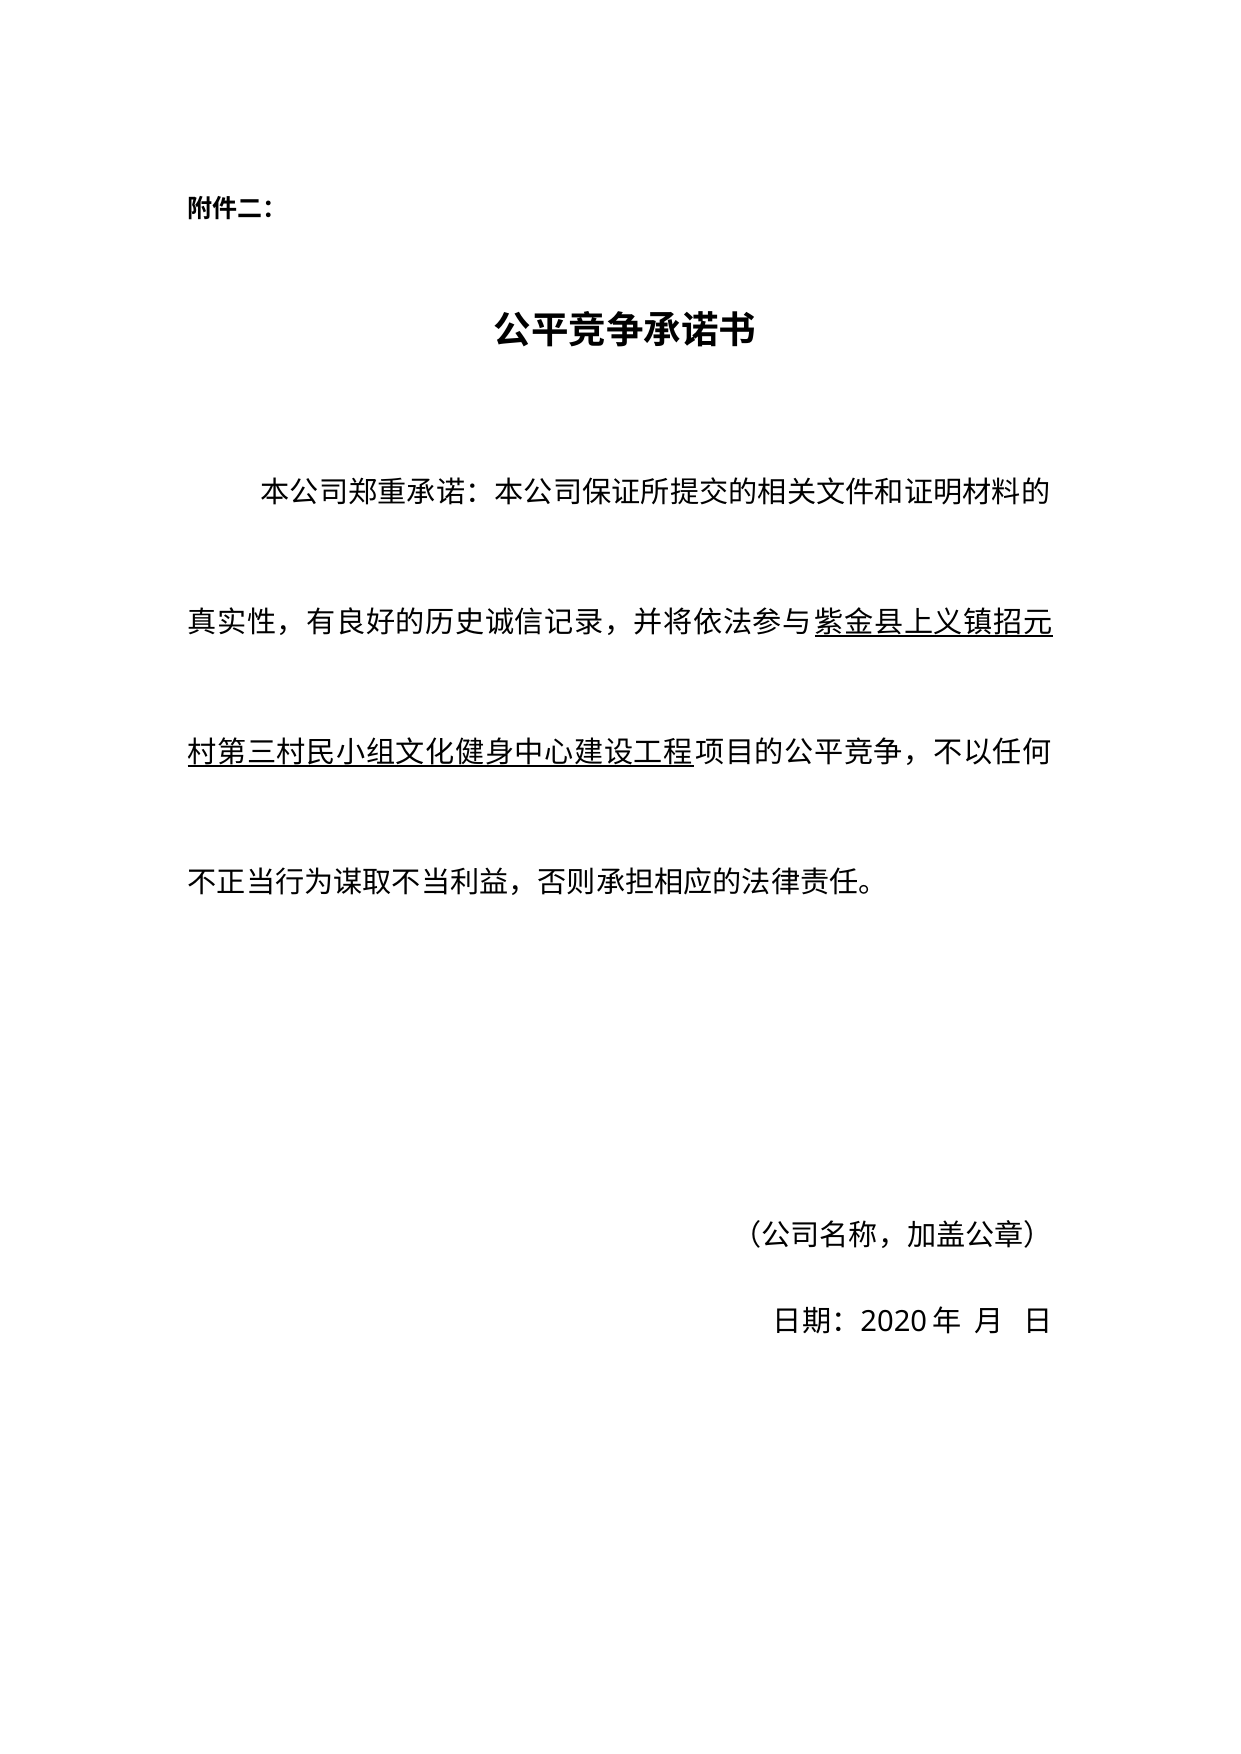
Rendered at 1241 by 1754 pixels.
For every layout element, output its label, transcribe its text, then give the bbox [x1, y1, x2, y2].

text （公司名称，加盖公章） [187, 1201, 1053, 1266]
text 日期：2020年 月 日 [187, 1287, 1053, 1352]
subtitle 附件二： [187, 174, 1053, 239]
text 本公司郑重承诺：本公司保证所提交的相关文件和证明材料的真实性，有良好的历史诚信记录，并将依法参与紫金县上义镇招元村第三村民小组文化健身中心建设工程项目的公平竞争，不以任何不正当行为谋取不当利益，否则承担相应的法律责任。 [187, 457, 1053, 912]
text 公平竞争承诺书 [187, 295, 1053, 360]
